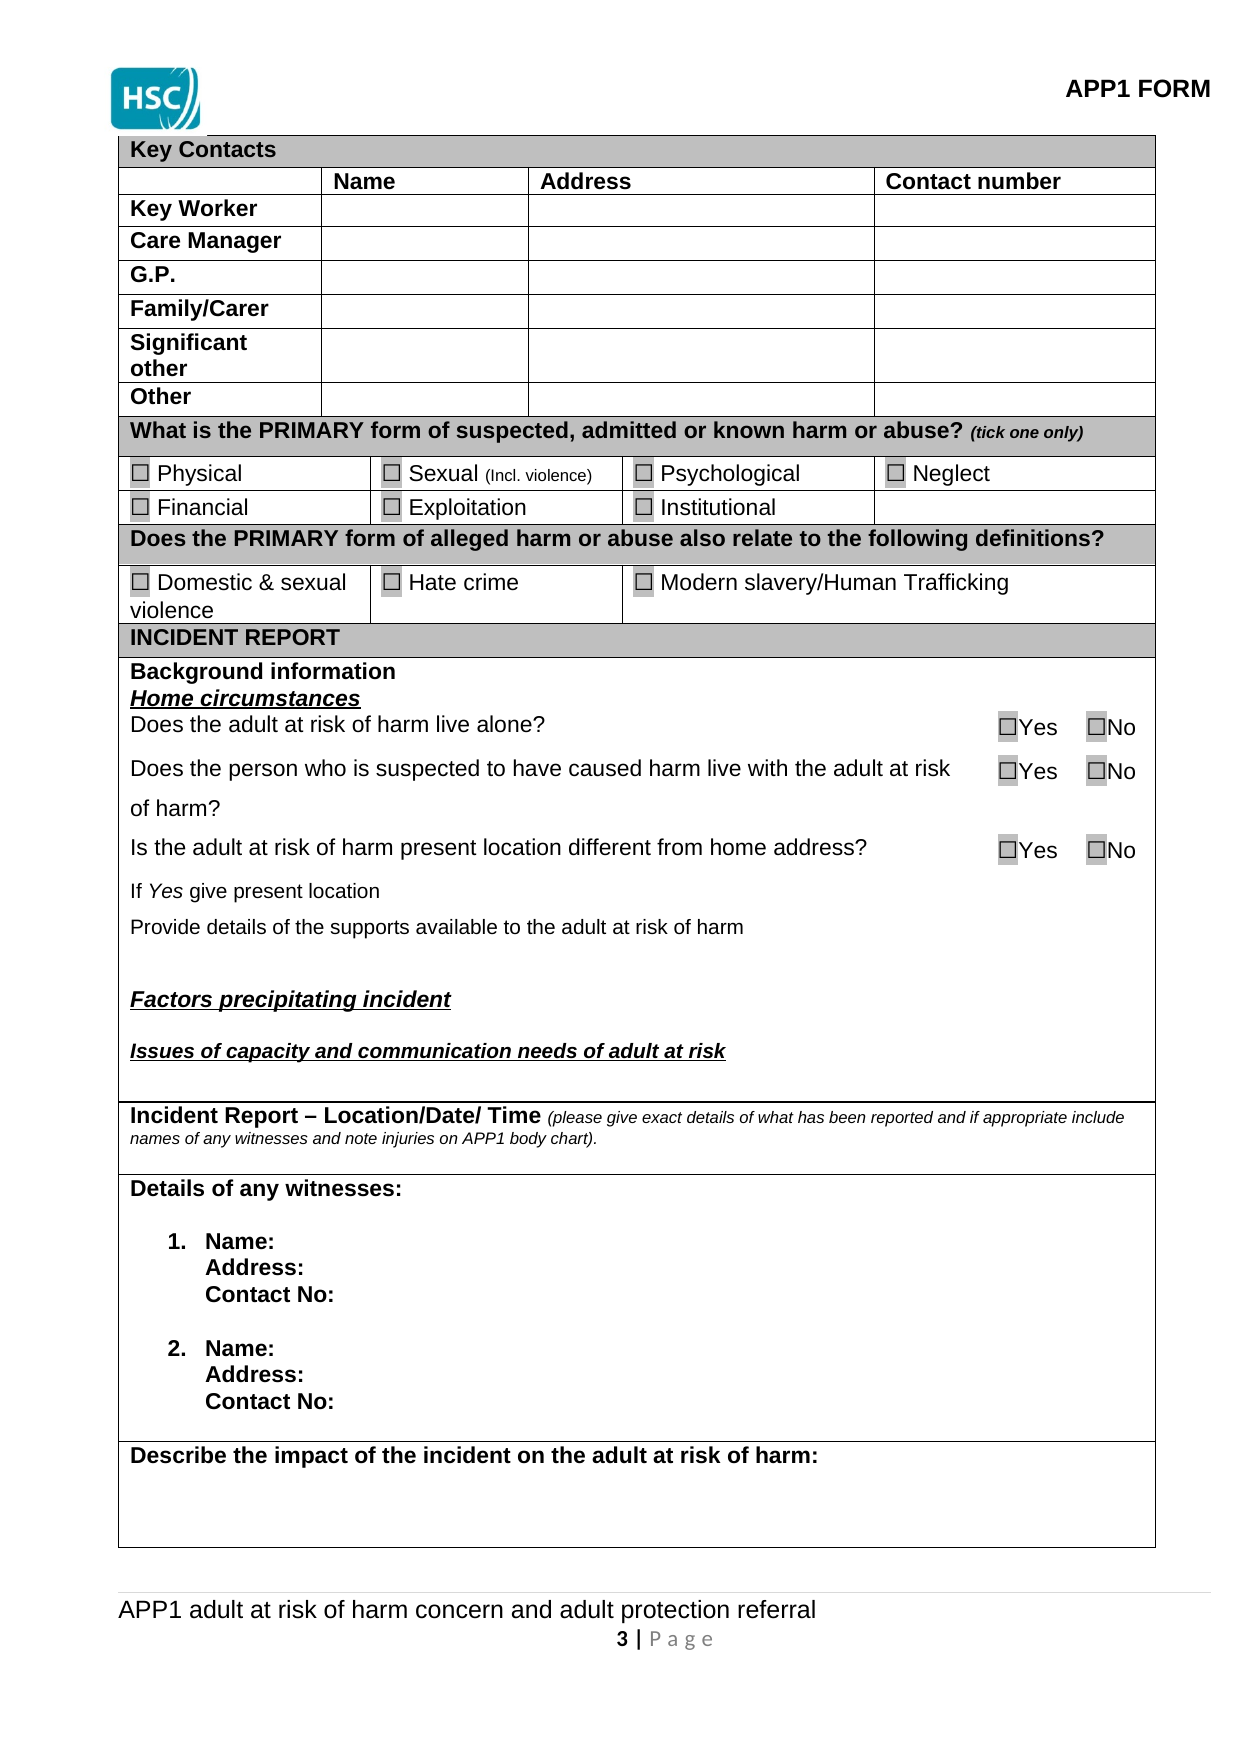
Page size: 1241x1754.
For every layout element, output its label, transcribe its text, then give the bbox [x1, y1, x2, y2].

table_cell Contact number [875, 168, 1155, 194]
table_cell [322, 295, 528, 328]
table_cell [529, 329, 874, 382]
table_cell If Yes give present location Provide details of the supports available to the adult at risk of harm Factors precipitating incident Issues of capacity and communication needs of adult at risk [119, 879, 1155, 1101]
table_cell Describe the impact of the incident on the adult at risk of harm: [119, 1442, 1155, 1547]
table_cell Hate crime [371, 566, 622, 623]
table_cell Modern slavery/Human Trafficking [623, 566, 1155, 623]
table_cell [875, 261, 1155, 294]
table_cell Details of any witnesses: Name: Address: Contact No: Name: Address: Contact No: [119, 1175, 1155, 1441]
table_cell [529, 195, 874, 226]
table_cell [529, 383, 874, 416]
table_cell Sexual (Incl. violence) [371, 457, 622, 490]
table_cell Family/Carer [119, 295, 321, 328]
table_cell Significant other [119, 329, 321, 382]
table_cell Psychological [623, 457, 874, 490]
table_cell Yes [986, 834, 1075, 878]
table_cell No [1075, 755, 1155, 834]
table_cell What is the PRIMARY form of suspected, admitted or known harm or abuse? (tick one only) [119, 417, 1155, 456]
table_header Key Contacts [119, 136, 1155, 167]
table_cell Name [322, 168, 528, 194]
table_cell [529, 227, 874, 260]
table_cell Does the PRIMARY form of alleged harm or abuse also relate to the following definitions? [119, 525, 1155, 564]
table_cell Other [119, 383, 321, 416]
table_cell [322, 261, 528, 294]
table_cell No [1075, 711, 1155, 755]
table_cell Does the person who is suspected to have caused harm live with the adult at risk of harm? [119, 755, 986, 834]
table_cell [875, 383, 1155, 416]
table_cell INCIDENT REPORT [119, 624, 1155, 657]
table_cell [322, 195, 528, 226]
table_cell [322, 383, 528, 416]
table_cell Exploitation [371, 491, 622, 524]
table_cell [875, 329, 1155, 382]
table_cell Yes [986, 755, 1075, 834]
table_cell [322, 329, 528, 382]
table_cell [875, 227, 1155, 260]
table_cell [322, 227, 528, 260]
table_cell No [1075, 834, 1155, 878]
table_cell Domestic & sexual violence [119, 566, 370, 623]
table_cell Background information Home circumstances [119, 658, 1155, 711]
picture [103, 60, 208, 136]
table_cell G.P. [119, 261, 321, 294]
table_cell Financial [119, 491, 370, 524]
table_cell [529, 295, 874, 328]
table_cell Care Manager [119, 227, 321, 260]
table_cell Key Worker [119, 195, 321, 226]
table_cell Is the adult at risk of harm present location different from home address? [119, 834, 986, 878]
table_cell [875, 195, 1155, 226]
table_cell [875, 295, 1155, 328]
table_cell [119, 168, 321, 194]
table_cell Does the adult at risk of harm live alone? [119, 711, 986, 755]
table_cell Physical [119, 457, 370, 490]
table_cell Yes [986, 711, 1075, 755]
table_cell Neglect [875, 457, 1155, 490]
table_cell Address [529, 168, 874, 194]
table_cell [875, 491, 1155, 524]
table_cell [529, 261, 874, 294]
table_cell Institutional [623, 491, 874, 524]
table_cell Incident Report – Location/Date/ Time (please give exact details of what has been reported and if appropriate include names of any witnesses and note injuries on APP1 body chart). [119, 1103, 1155, 1174]
